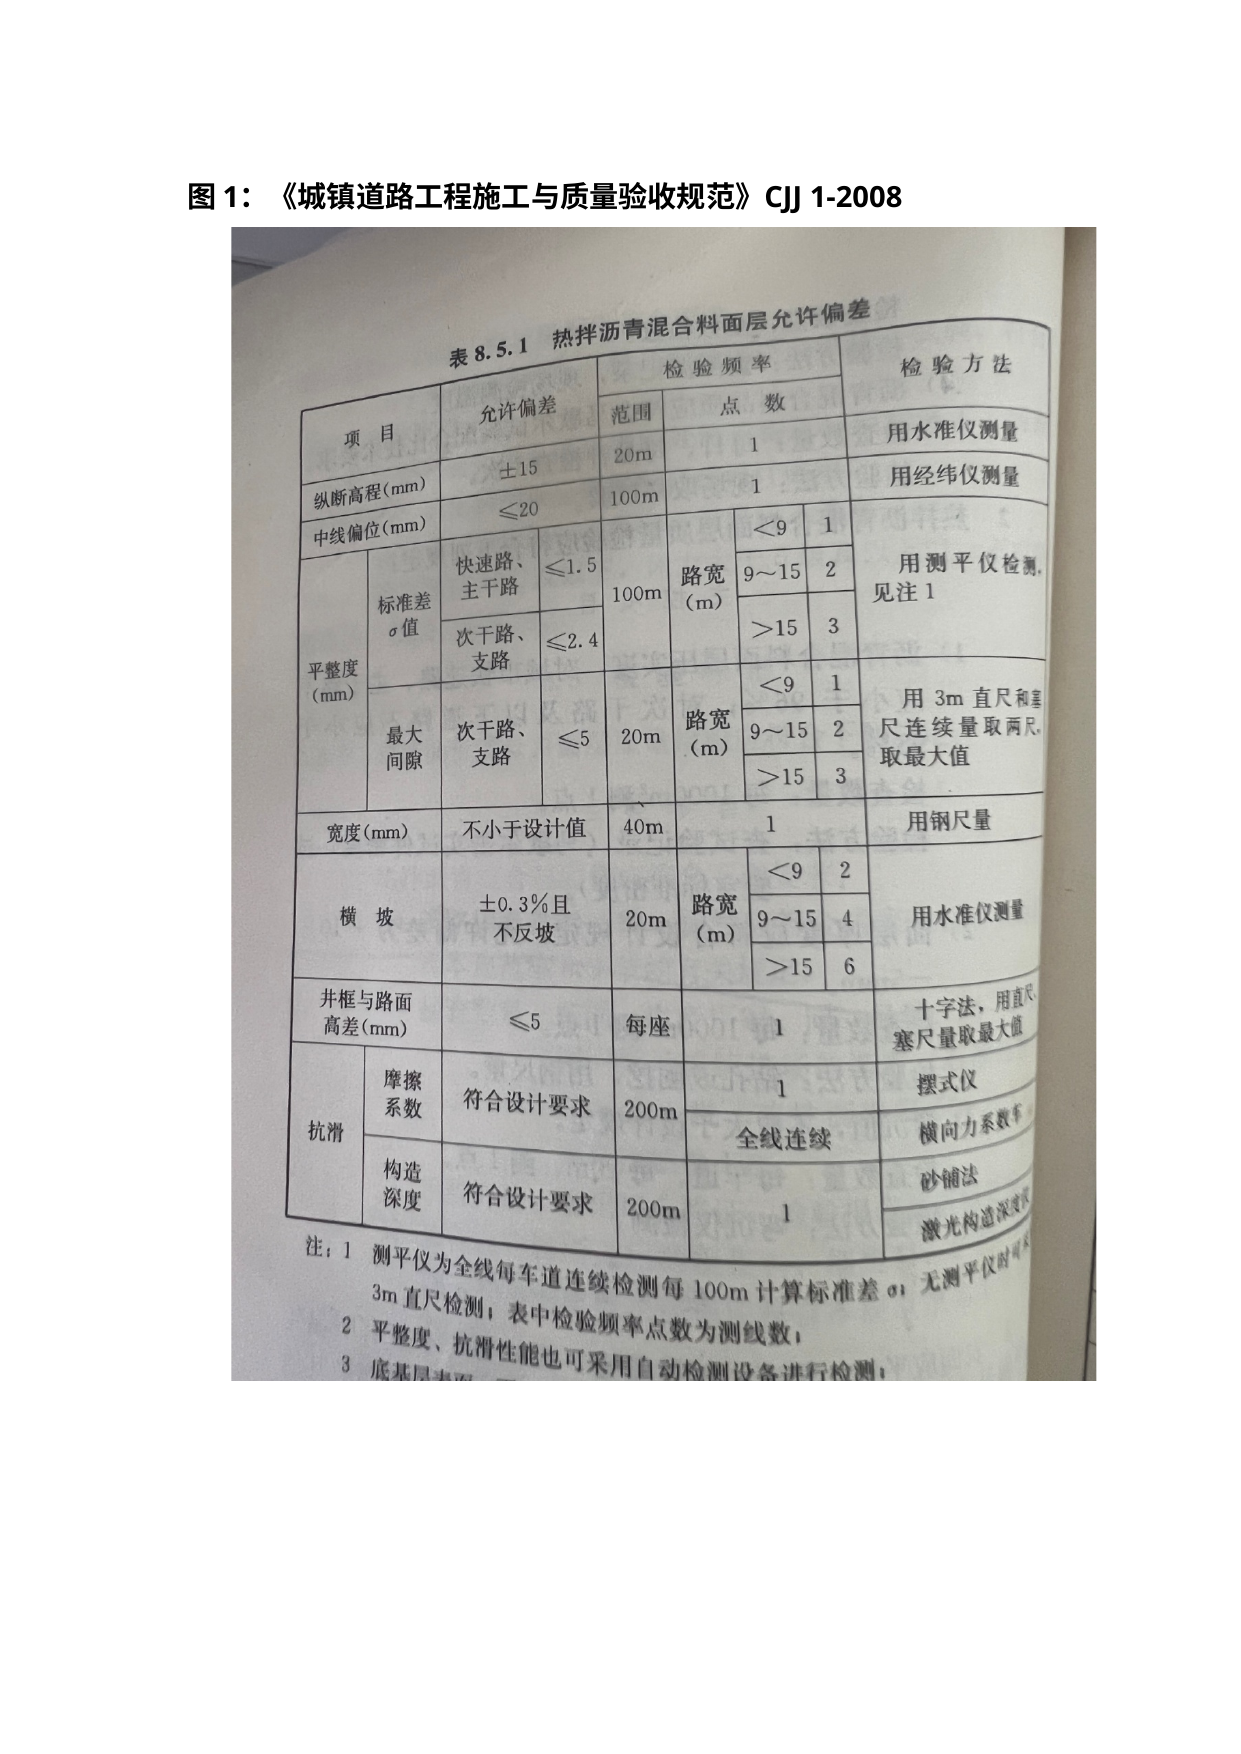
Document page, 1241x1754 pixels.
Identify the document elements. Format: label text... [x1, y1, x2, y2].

text 图1：《城镇道路工程施工与质量验收规范》CJJ 1-2008 [187, 162, 1053, 227]
picture [231, 227, 1097, 1381]
